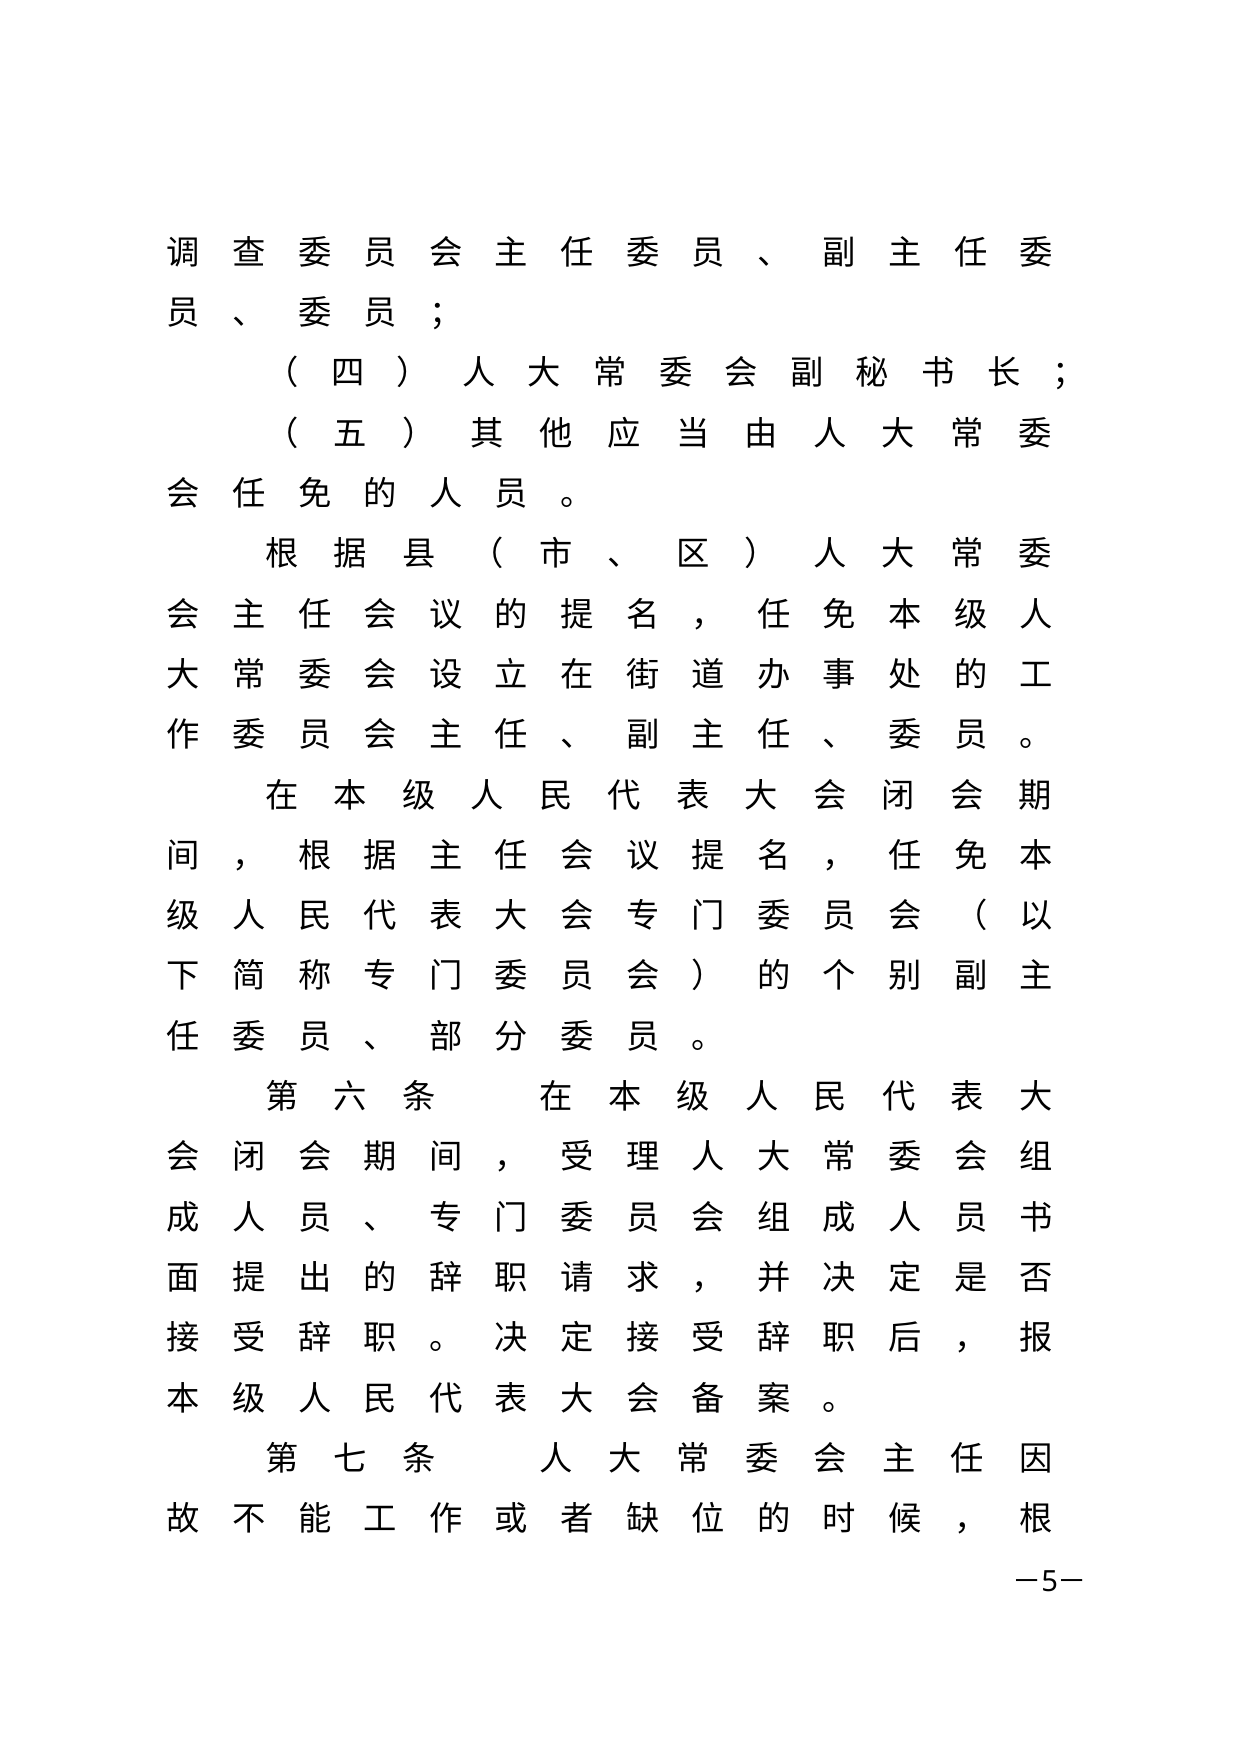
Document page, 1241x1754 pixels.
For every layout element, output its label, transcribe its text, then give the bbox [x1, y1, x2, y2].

text 根据县（市、区）人大常委会主任会议的提名，任免本级人大常委会设立在街道办事处的工作委员会主任、副主任、委员。 [167, 521, 1085, 762]
text 在本级人民代表大会闭会期间，根据主任会议提名，任免本级人民代表大会专门委员会（以下简称专门委员会）的个别副主任委员、部分委员。 [167, 762, 1085, 1064]
text 第六条 在本级人民代表大会闭会期间，受理人大常委会组成人员、专门委员会组成人员书面提出的辞职请求，并决定是否接受辞职。决定接受辞职后，报本级人民代表大会备案。 [167, 1064, 1085, 1426]
text （五）其他应当由人大常委会任免的人员。 [167, 400, 1085, 521]
text （三）人大常委会特定问题调查委员会主任委员、副主任委员、委员； [167, 219, 1085, 340]
text 第七条 人大常委会主任因故不能工作或者缺位的时候，根据主任会议提名，由本级人大常委会在副主任中推选一名代理主任。 [167, 1426, 1085, 1546]
text （四）人大常委会副秘书长； [167, 340, 1085, 400]
